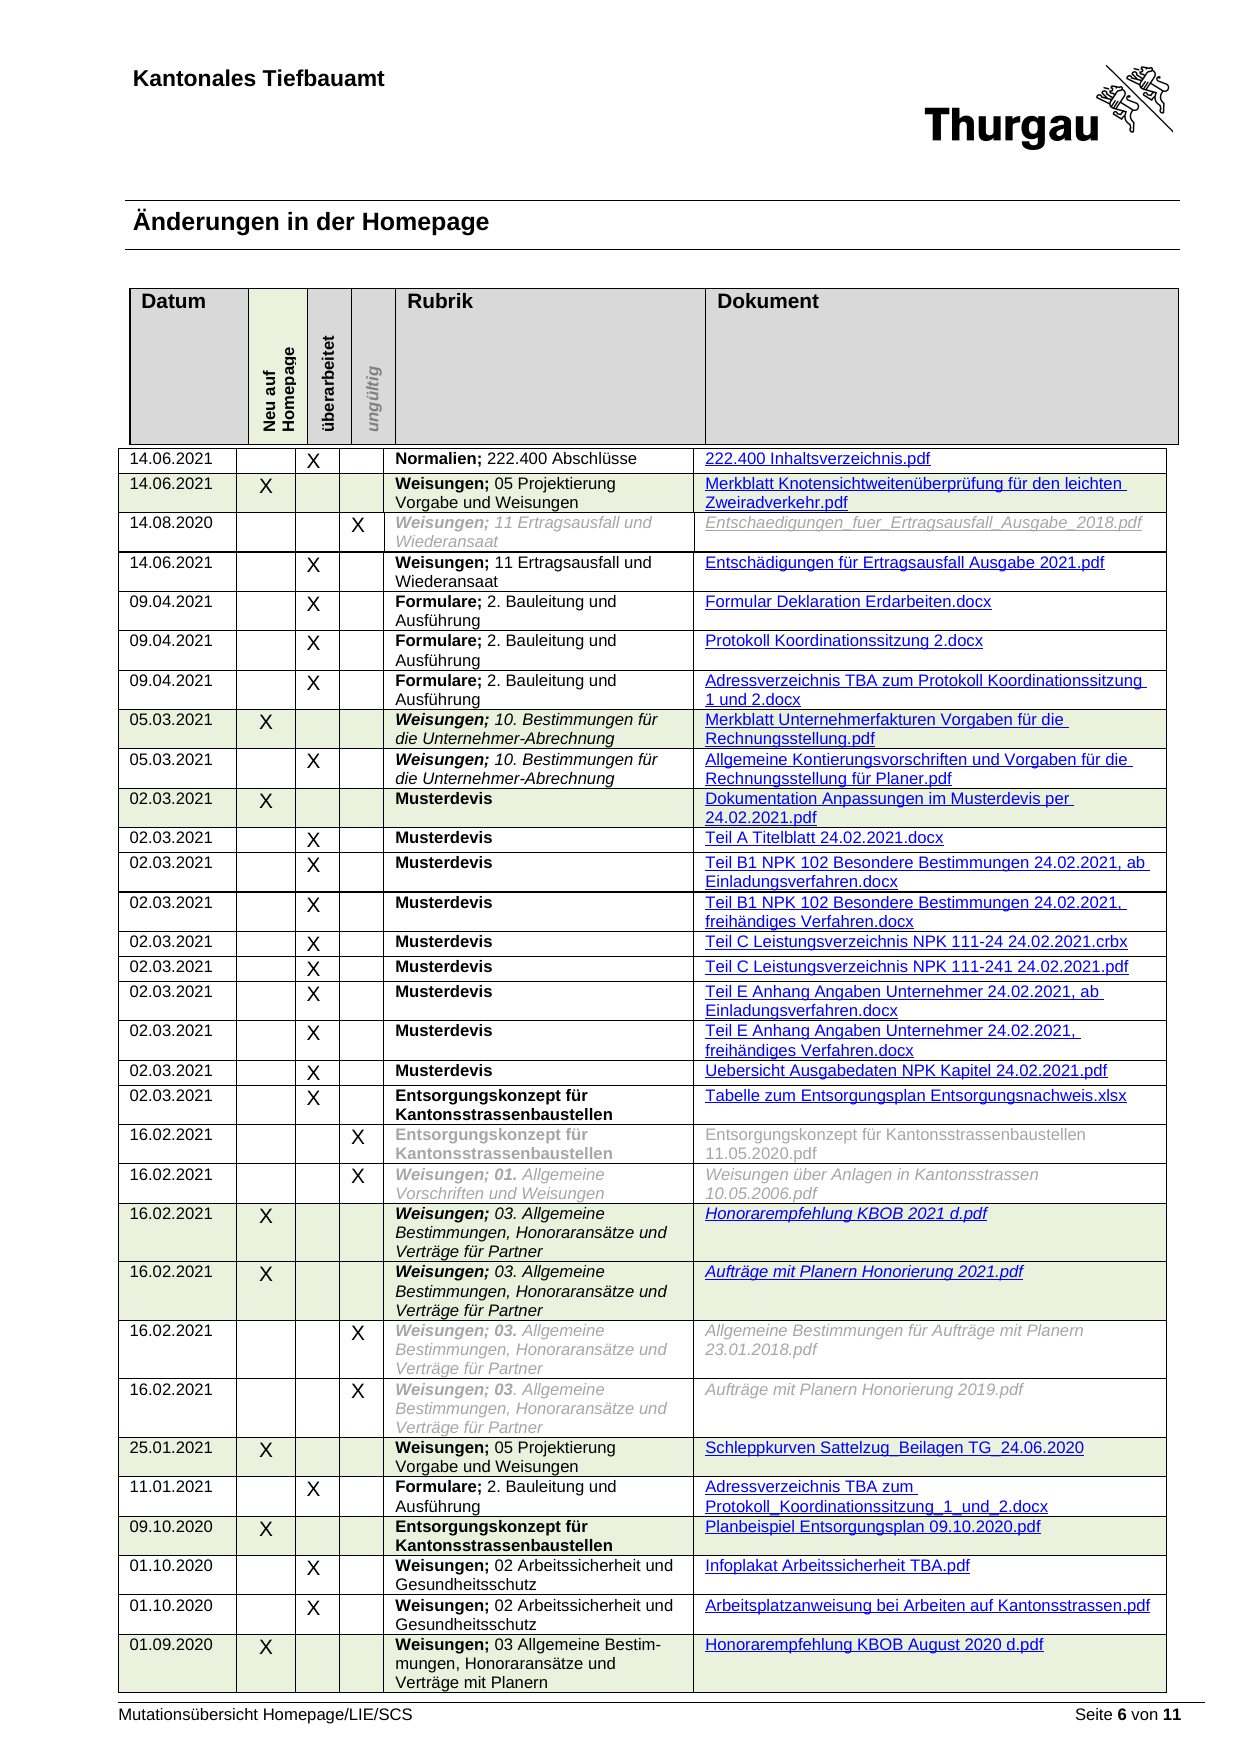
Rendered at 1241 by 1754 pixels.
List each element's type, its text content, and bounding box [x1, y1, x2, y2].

table_cell 14.06.2021 [119, 474, 236, 512]
table_cell X [296, 828, 339, 852]
table_cell 16.02.2021 [119, 1204, 236, 1261]
table_cell X [296, 553, 339, 591]
table_cell [340, 592, 383, 630]
table_cell [237, 592, 295, 630]
table_cell Teil B1 NPK 102 Besondere Bestimmungen 24.02.2021, freihändiges Verfahren.docx [694, 893, 1166, 931]
table_cell 16.02.2021 [119, 1379, 236, 1437]
table_cell 02.03.2021 [119, 828, 236, 852]
table_cell 02.03.2021 [119, 932, 236, 956]
table_cell Honorarempfehlung KBOB 2021 d.pdf [694, 1204, 1166, 1261]
table_cell Arbeitsplatzanweisung bei Arbeiten auf Kantonsstrassen.pdf [694, 1595, 1166, 1634]
table_cell 02.03.2021 [119, 853, 236, 891]
table_cell 05.03.2021 [119, 749, 236, 788]
table_cell [340, 671, 383, 709]
table_cell X [296, 957, 339, 981]
table_cell [237, 513, 295, 551]
table_cell Normalien; 222.400 Abschlüsse [384, 449, 693, 473]
table_cell Teil C Leistungsverzeichnis NPK 111-241 24.02.2021.pdf [694, 957, 1166, 981]
table_cell Adressverzeichnis TBA zum Protokoll Koordinationssitzung 1 und 2.docx [694, 671, 1166, 709]
table_cell X [296, 893, 339, 931]
table_cell [340, 853, 383, 891]
table_cell [340, 710, 383, 748]
table_cell Weisungen; 11 Ertragsausfall und Wiederansaat [385, 513, 694, 551]
table_cell 05.03.2021 [119, 710, 236, 748]
table_cell 09.04.2021 [119, 631, 236, 669]
table_cell [237, 1061, 295, 1084]
table_cell 01.10.2020 [119, 1556, 236, 1594]
table_cell Musterdevis [384, 932, 693, 956]
table_cell Weisungen; 05 Projektierung Vorgabe und Weisungen [384, 1438, 693, 1476]
table_cell Weisungen; 05 Projektierung Vorgabe und Weisungen [384, 474, 693, 512]
table_cell Entsorgungskonzept für Kantonsstrassenbaustellen 11.05.2020.pdf [694, 1125, 1166, 1163]
table_cell X [237, 710, 295, 748]
table_cell Planbeispiel Entsorgungsplan 09.10.2020.pdf [694, 1517, 1166, 1555]
table_cell Entsorgungskonzept für Kantonsstrassenbaustellen [384, 1125, 693, 1163]
table_cell Musterdevis [384, 1061, 693, 1084]
table_cell Formulare; 2. Bauleitung und Ausführung [384, 1477, 693, 1516]
table_cell [296, 1164, 339, 1203]
table_cell Weisungen; 03. Allgemeine Bestimmungen, Honoraransätze und Verträge für Partner [384, 1204, 693, 1261]
table_cell Infoplakat Arbeitssicherheit TBA.pdf [694, 1556, 1166, 1594]
table_cell X [296, 1477, 339, 1516]
table_cell X [340, 513, 384, 551]
table_cell X [237, 1635, 295, 1692]
table_cell [340, 1204, 383, 1261]
table_cell [340, 1061, 383, 1084]
table_cell 11.01.2021 [119, 1477, 236, 1516]
table_cell Schleppkurven Sattelzug_Beilagen TG_24.06.2020 [694, 1438, 1166, 1476]
table_cell X [296, 1595, 339, 1634]
table_cell 16.02.2021 [119, 1321, 236, 1378]
table_cell [340, 789, 383, 827]
table_cell Allgemeine Kontierungsvorschriften und Vorgaben für die Rechnungsstellung für Planer.pdf [694, 749, 1166, 788]
table_cell 09.04.2021 [119, 592, 236, 630]
table_cell Musterdevis [384, 957, 693, 981]
table_cell [296, 1204, 339, 1261]
table_cell Allgemeine Bestimmungen für Aufträge mit Planern 23.01.2018.pdf [694, 1321, 1166, 1378]
table_cell X [296, 1021, 339, 1059]
table_cell X [296, 1556, 339, 1594]
table_cell [296, 1438, 339, 1476]
table_cell [340, 749, 383, 788]
table_cell [340, 1556, 383, 1594]
table_cell [237, 1164, 295, 1203]
table_cell [340, 474, 383, 512]
table_cell [340, 553, 383, 591]
table_cell [237, 957, 295, 981]
table_cell [296, 710, 339, 748]
table_cell Protokoll Koordinationssitzung 2.docx [694, 631, 1166, 669]
table_cell X [340, 1379, 383, 1437]
table_cell [340, 1635, 383, 1692]
table_cell [296, 789, 339, 827]
table_cell 14.08.2020 [119, 513, 236, 551]
table_cell [340, 957, 383, 981]
table_cell X [296, 592, 339, 630]
table_cell Formular Deklaration Erdarbeiten.docx [694, 592, 1166, 630]
table_cell 14.06.2021 [119, 449, 236, 473]
table_cell [340, 932, 383, 956]
table_cell [340, 449, 383, 473]
table_cell Musterdevis [384, 789, 693, 827]
table_cell Weisungen; 03. Allgemeine Bestimmungen, Honoraransätze und Verträge für Partner [384, 1321, 693, 1378]
table_cell [237, 1021, 295, 1059]
table_cell [237, 893, 295, 931]
table_cell X [296, 631, 339, 669]
table_cell [340, 828, 383, 852]
table_cell X [340, 1125, 383, 1163]
table_cell [296, 474, 339, 512]
table_cell Weisungen; 03. Allgemeine Bestimmungen, Honoraransätze und Verträge für Partner [384, 1379, 693, 1437]
table_cell [340, 1595, 383, 1634]
table_cell [340, 1262, 383, 1320]
table_cell [296, 1635, 339, 1692]
table_cell 16.02.2021 [119, 1164, 236, 1203]
table_cell Formulare; 2. Bauleitung und Ausführung [384, 671, 693, 709]
table_cell 02.03.2021 [119, 789, 236, 827]
table_cell X [296, 982, 339, 1020]
table_cell Dokumentation Anpassungen im Musterdevis per 24.02.2021.pdf [694, 789, 1166, 827]
table_cell X [237, 1517, 295, 1555]
table_cell 02.03.2021 [119, 957, 236, 981]
table_cell [340, 982, 383, 1020]
table_cell [296, 1379, 339, 1437]
table_cell 02.03.2021 [119, 1086, 236, 1124]
table_cell [237, 1477, 295, 1516]
table_cell X [237, 1262, 295, 1320]
table_cell Formulare; 2. Bauleitung und Ausführung [384, 631, 693, 669]
table_cell [340, 1517, 383, 1555]
table_cell X [296, 853, 339, 891]
table_cell Entschädigungen für Ertragsausfall Ausgabe 2021.pdf [694, 553, 1166, 591]
table_cell 14.06.2021 [119, 553, 236, 591]
table_cell 16.02.2021 [119, 1125, 236, 1163]
table_cell Weisungen; 03. Allgemeine Bestimmungen, Honoraransätze und Verträge für Partner [384, 1262, 693, 1320]
table_cell X [340, 1321, 383, 1378]
table_cell Teil A Titelblatt 24.02.2021.docx [694, 828, 1166, 852]
table_cell Weisungen; 02 Arbeitssicherheit und Gesundheitsschutz [384, 1556, 693, 1594]
table_cell X [296, 449, 339, 473]
table_cell Weisungen; 02 Arbeitssicherheit und Gesundheitsschutz [384, 1595, 693, 1634]
table_cell [237, 553, 295, 591]
table_cell Teil B1 NPK 102 Besondere Bestimmungen 24.02.2021, ab Einladungsverfahren.docx [694, 853, 1166, 891]
table_cell Honorarempfehlung KBOB August 2020 d.pdf [694, 1635, 1166, 1692]
table_cell [237, 1086, 295, 1124]
table_cell Entschaedigungen_fuer_Ertragsausfall_Ausgabe_2018.pdf [695, 513, 1166, 551]
table_cell [296, 1321, 339, 1378]
picture [924, 65, 1174, 150]
table_cell [237, 1125, 295, 1163]
table_cell X [237, 474, 295, 512]
table_cell [237, 1556, 295, 1594]
table_cell X [237, 1438, 295, 1476]
table_cell Entsorgungskonzept für Kantonsstrassenbaustellen [384, 1086, 693, 1124]
table_cell [237, 1379, 295, 1437]
table_cell 02.03.2021 [119, 893, 236, 931]
table_cell [340, 1021, 383, 1059]
table_cell Musterdevis [384, 982, 693, 1020]
table_cell Formulare; 2. Bauleitung und Ausführung [384, 592, 693, 630]
table_cell 02.03.2021 [119, 1061, 236, 1084]
table_cell [340, 631, 383, 669]
table_cell Teil C Leistungsverzeichnis NPK 111-24 24.02.2021.crbx [694, 932, 1166, 956]
table_cell Weisungen; 10. Bestimmungen für die Unternehmer-Abrechnung [384, 749, 693, 788]
table_cell [237, 1595, 295, 1634]
table_cell [237, 671, 295, 709]
table_cell Aufträge mit Planern Honorierung 2021.pdf [694, 1262, 1166, 1320]
table_cell Aufträge mit Planern Honorierung 2019.pdf [694, 1379, 1166, 1437]
table_cell X [340, 1164, 383, 1203]
table_cell 09.04.2021 [119, 671, 236, 709]
table_cell 09.10.2020 [119, 1517, 236, 1555]
table_cell [340, 1086, 383, 1124]
table_cell [296, 1517, 339, 1555]
table_cell X [296, 1086, 339, 1124]
table_cell 222.400 Inhaltsverzeichnis.pdf [694, 449, 1166, 473]
table_cell Weisungen; 11 Ertragsausfall und Wiederansaat [384, 553, 693, 591]
table_cell [237, 449, 295, 473]
table_cell Teil E Anhang Angaben Unternehmer 24.02.2021, ab Einladungsverfahren.docx [694, 982, 1166, 1020]
table_cell Teil E Anhang Angaben Unternehmer 24.02.2021, freihändiges Verfahren.docx [694, 1021, 1166, 1059]
table_cell Uebersicht Ausgabedaten NPK Kapitel 24.02.2021.pdf [694, 1061, 1166, 1084]
table_cell 01.09.2020 [119, 1635, 236, 1692]
table_cell Weisungen; 03 Allgemeine Bestim-mungen, Honoraransätze und Verträge mit Planern [384, 1635, 693, 1692]
table_cell Tabelle zum Entsorgungsplan Entsorgungsnachweis.xlsx [694, 1086, 1166, 1124]
table_cell [296, 1262, 339, 1320]
table_cell [237, 853, 295, 891]
table_cell Entsorgungskonzept für Kantonsstrassenbaustellen [384, 1517, 693, 1555]
table_cell 02.03.2021 [119, 982, 236, 1020]
table_cell [237, 749, 295, 788]
table_cell [340, 1477, 383, 1516]
table_cell Musterdevis [384, 893, 693, 931]
table_cell Weisungen; 01. Allgemeine Vorschriften und Weisungen [384, 1164, 693, 1203]
table_cell Merkblatt Knotensichtweitenüberprüfung für den leichten Zweiradverkehr.pdf [694, 474, 1166, 512]
table_cell [237, 828, 295, 852]
table_cell [296, 1125, 339, 1163]
table_cell [237, 1321, 295, 1378]
table_cell 16.02.2021 [119, 1262, 236, 1320]
table_cell Weisungen; 10. Bestimmungen für die Unternehmer-Abrechnung [384, 710, 693, 748]
table_cell [237, 631, 295, 669]
table_cell X [296, 1061, 339, 1084]
table_cell 25.01.2021 [119, 1438, 236, 1476]
table_cell 01.10.2020 [119, 1595, 236, 1634]
table_cell [237, 932, 295, 956]
table_cell Musterdevis [384, 853, 693, 891]
table_cell Merkblatt Unternehmerfakturen Vorgaben für die Rechnungsstellung.pdf [694, 710, 1166, 748]
table_cell X [296, 932, 339, 956]
table_cell 02.03.2021 [119, 1021, 236, 1059]
table_cell X [237, 1204, 295, 1261]
table_cell Musterdevis [384, 1021, 693, 1059]
table_cell [237, 982, 295, 1020]
table_cell [340, 1438, 383, 1476]
table_cell Weisungen über Anlagen in Kantonsstrassen 10.05.2006.pdf [694, 1164, 1166, 1203]
table_cell X [296, 671, 339, 709]
table_cell X [296, 749, 339, 788]
table_cell X [237, 789, 295, 827]
table_cell [340, 893, 383, 931]
table_cell [296, 513, 339, 551]
table_cell Musterdevis [384, 828, 693, 852]
table_cell Adressverzeichnis TBA zum Protokoll_Koordinationssitzung_1_und_2.docx [694, 1477, 1166, 1516]
